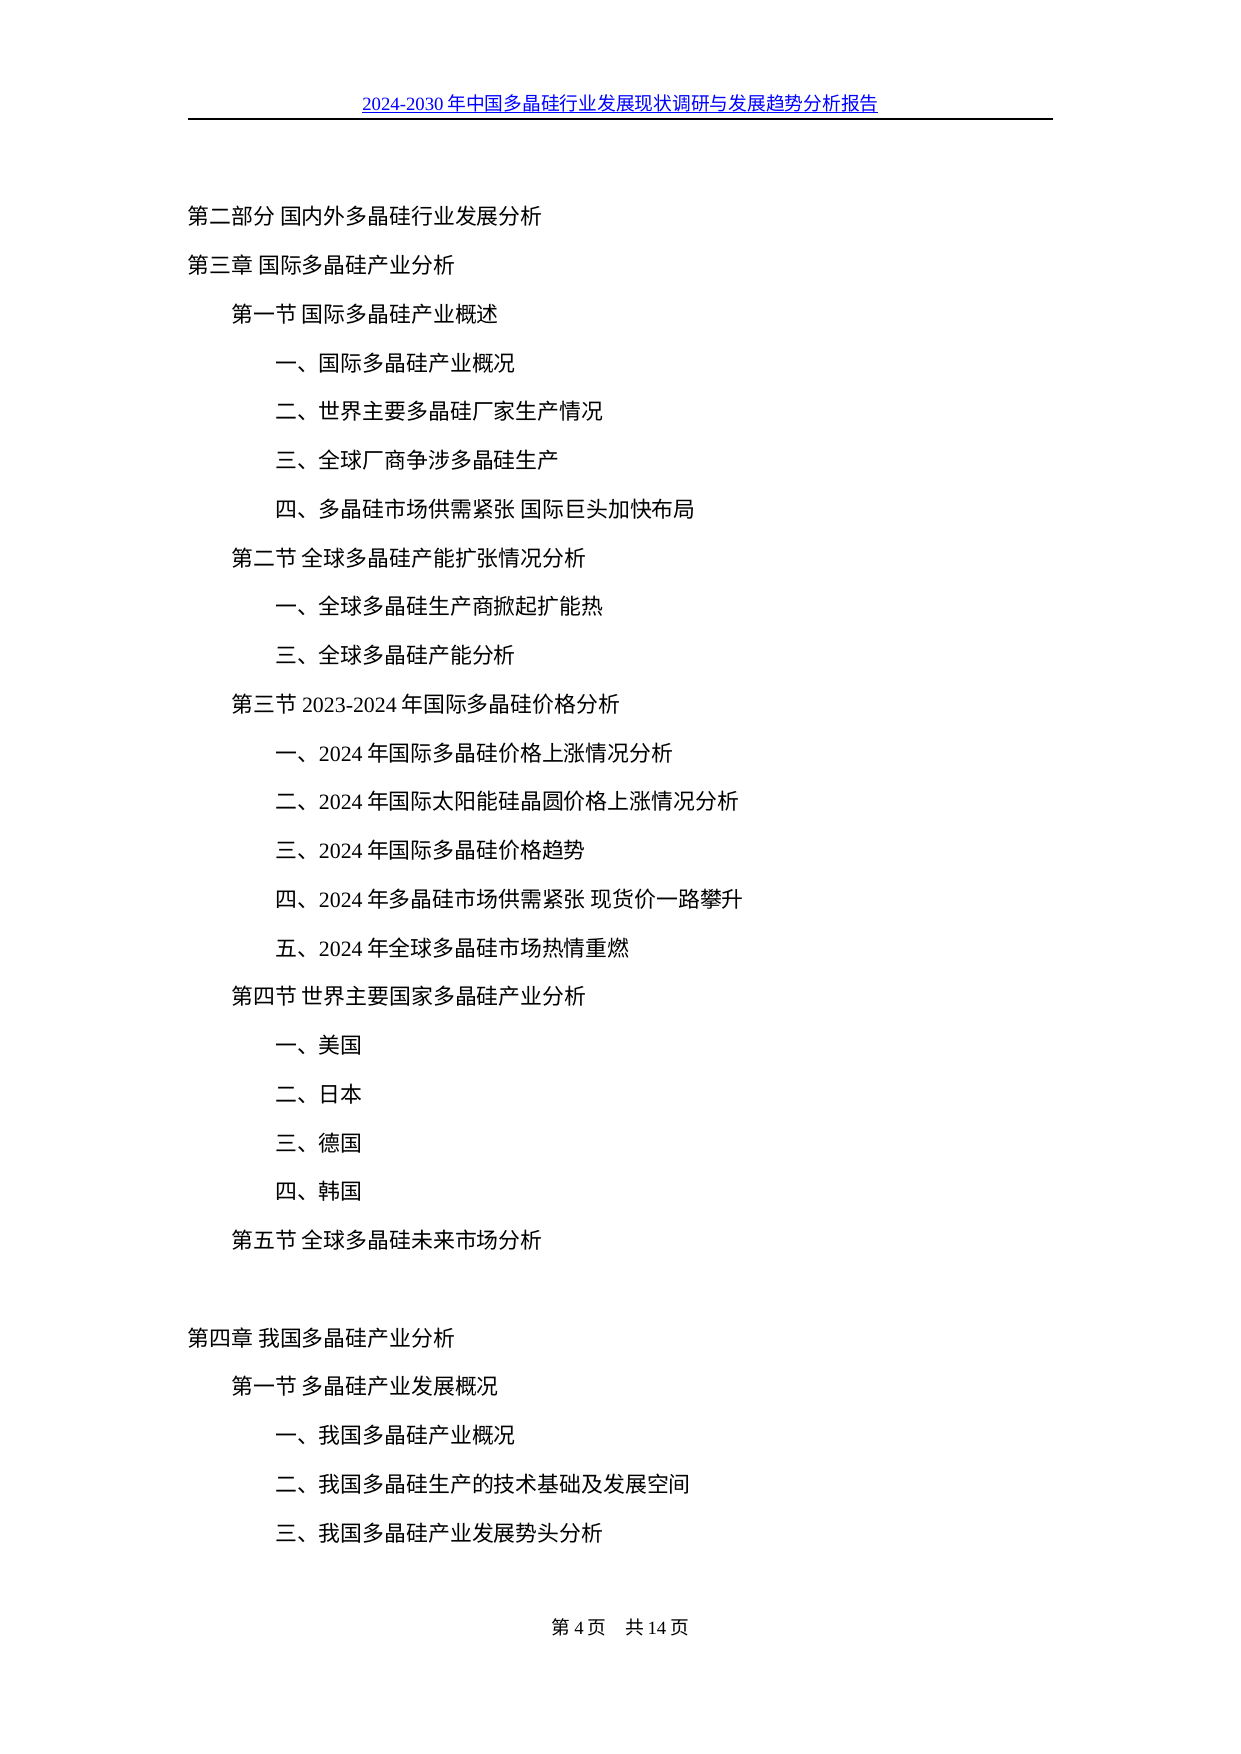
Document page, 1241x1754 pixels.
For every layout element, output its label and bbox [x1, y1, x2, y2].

text [187, 150, 1053, 1548]
